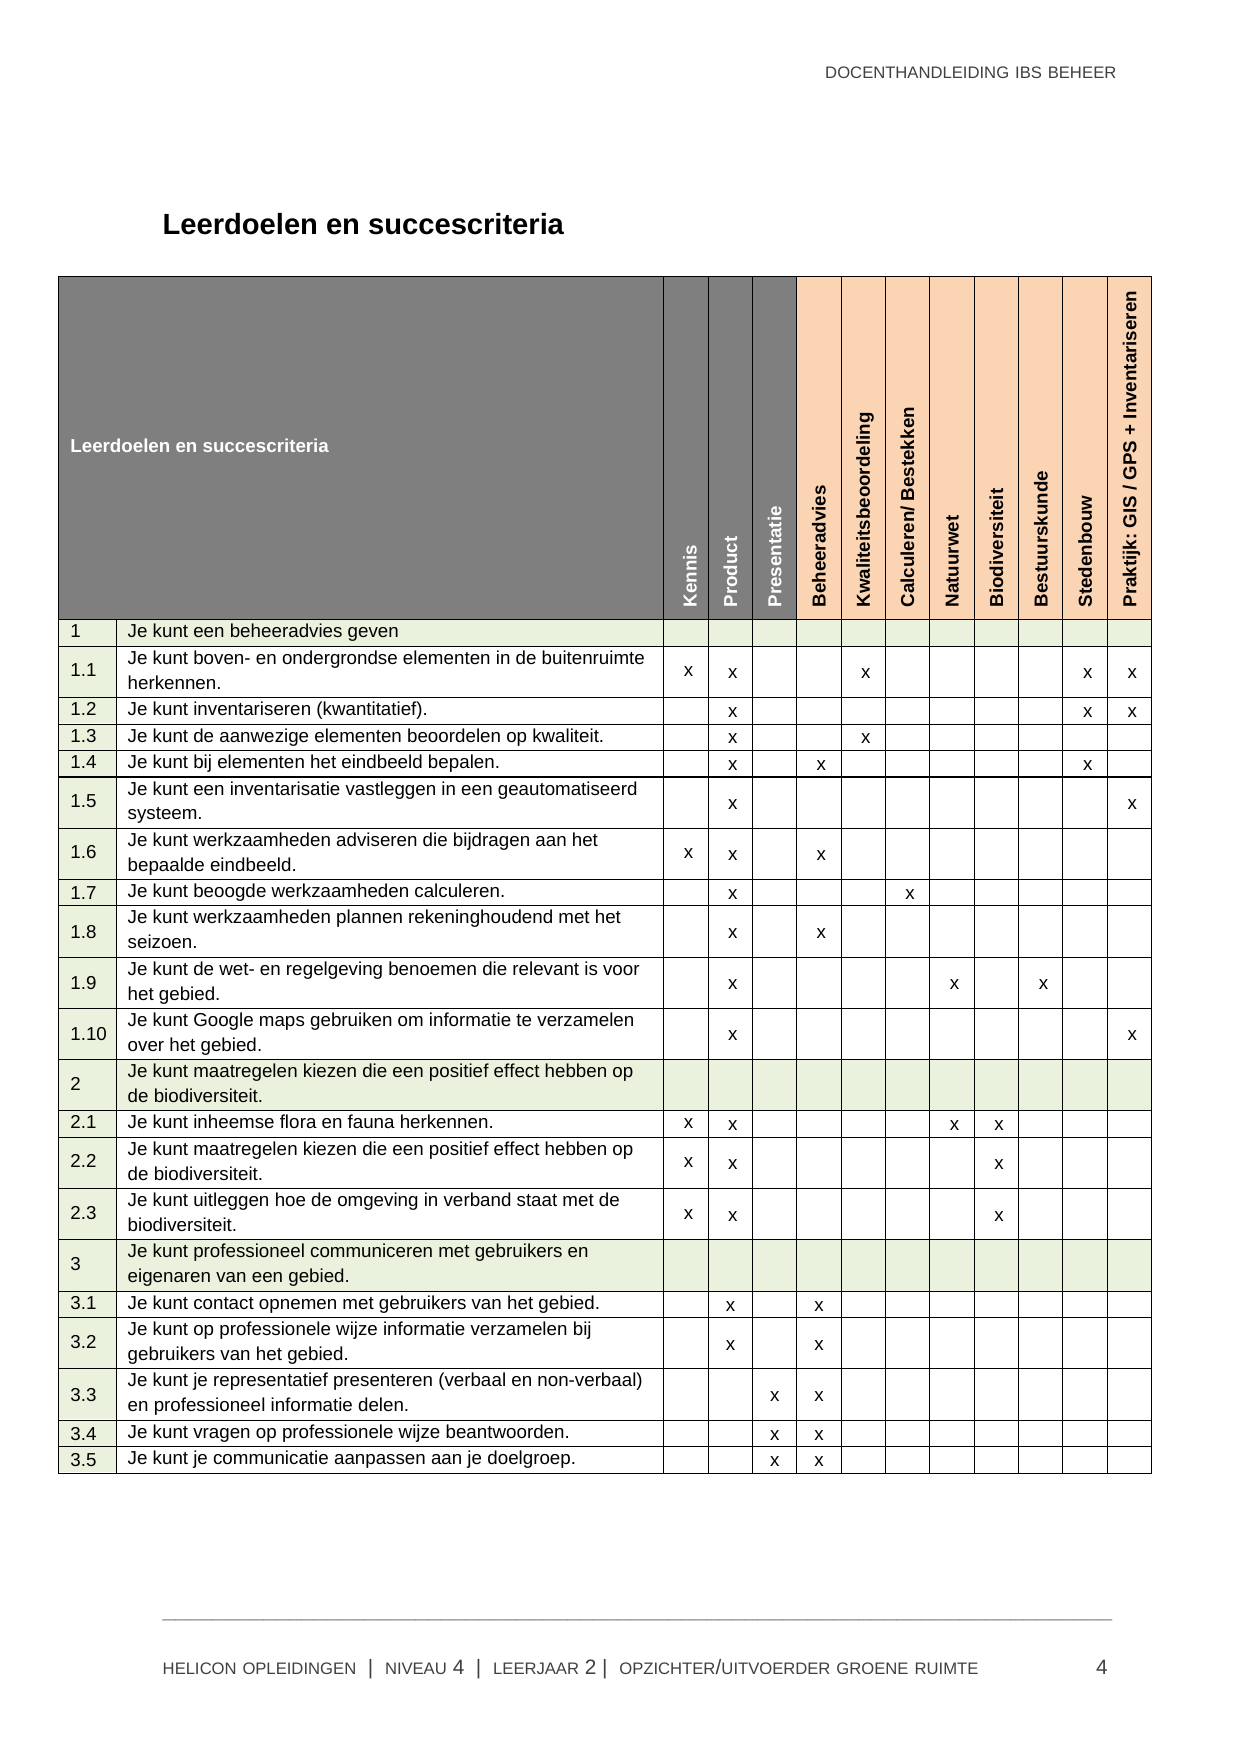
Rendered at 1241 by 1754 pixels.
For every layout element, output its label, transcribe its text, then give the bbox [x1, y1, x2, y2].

table_cell [886, 1060, 929, 1110]
table_header Leerdoelen en succescriteria [59, 277, 663, 619]
table_cell [664, 1369, 708, 1419]
table_cell [930, 1447, 974, 1472]
table_cell x [709, 1318, 752, 1368]
table_cell x [709, 1009, 752, 1059]
table_cell [930, 1240, 974, 1291]
table_cell [753, 1189, 796, 1239]
table_cell x [709, 698, 752, 723]
table_cell [930, 778, 974, 828]
table_cell [797, 1189, 841, 1239]
table_cell x [842, 725, 885, 750]
table_cell [975, 725, 1018, 750]
table_cell [797, 958, 841, 1008]
table_cell [1019, 1009, 1062, 1059]
table_cell [975, 1292, 1018, 1317]
table_cell [930, 906, 974, 957]
table_cell [930, 698, 974, 723]
table_cell [1108, 1111, 1151, 1137]
table_cell [1063, 1318, 1107, 1368]
table_cell x [664, 1138, 708, 1188]
table_header Beheeradvies [797, 277, 841, 619]
table_cell Je kunt uitleggen hoe de omgeving in verband staat met de biodiversiteit. [117, 1189, 663, 1239]
table_cell [1019, 1318, 1062, 1368]
table_cell x [664, 829, 708, 879]
table_cell [664, 1292, 708, 1317]
table_cell [753, 1111, 796, 1137]
table_cell [886, 1138, 929, 1188]
table_cell x [709, 778, 752, 828]
table_cell [797, 620, 841, 646]
table_cell x [797, 1292, 841, 1317]
table_cell [664, 1240, 708, 1291]
table_header Bestuurskunde [1019, 277, 1062, 619]
table_cell [930, 1189, 974, 1239]
table_header Product [709, 277, 752, 619]
subtitle Leerdoelen en succescriteria [162, 207, 1111, 241]
table_cell x [797, 1318, 841, 1368]
table_cell x [709, 1189, 752, 1239]
table_cell [842, 1189, 885, 1239]
table_cell [886, 1240, 929, 1291]
table_cell [886, 1447, 929, 1472]
table_cell 1 [59, 620, 116, 646]
table_cell [886, 1009, 929, 1059]
table_cell [886, 620, 929, 646]
table_cell [1019, 620, 1062, 646]
table_cell [1019, 1138, 1062, 1188]
table_cell x [797, 1421, 841, 1446]
table_cell [1063, 620, 1107, 646]
table_cell [1108, 880, 1151, 905]
table_cell [886, 1369, 929, 1419]
table_cell 1.1 [59, 647, 116, 697]
table_cell x [930, 1111, 974, 1137]
table_cell x [1108, 778, 1151, 828]
table_cell [1108, 1447, 1151, 1472]
table_cell [886, 1189, 929, 1239]
table_cell x [1063, 647, 1107, 697]
table_cell [975, 1240, 1018, 1291]
table_cell 1.4 [59, 751, 116, 776]
table_cell [842, 1060, 885, 1110]
table_cell x [753, 1369, 796, 1419]
table_cell 3 [59, 1240, 116, 1291]
table_cell Je kunt boven- en ondergrondse elementen in de buitenruimte herkennen. [117, 647, 663, 697]
table_header Praktijk: GIS / GPS + Inventariseren [1108, 277, 1151, 619]
table_cell [1019, 751, 1062, 776]
table_cell [664, 1447, 708, 1472]
table_cell Je kunt bij elementen het eindbeeld bepalen. [117, 751, 663, 776]
table_cell [842, 1111, 885, 1137]
table_cell 2.1 [59, 1111, 116, 1137]
table_cell [886, 751, 929, 776]
table_header Kennis [664, 277, 708, 619]
table_cell [664, 620, 708, 646]
table_cell x [664, 1189, 708, 1239]
table_cell Je kunt op professionele wijze informatie verzamelen bij gebruikers van het gebied. [117, 1318, 663, 1368]
table_cell 3.2 [59, 1318, 116, 1368]
table_cell [975, 751, 1018, 776]
table_cell x [975, 1189, 1018, 1239]
table_cell [753, 1060, 796, 1110]
table_cell [975, 778, 1018, 828]
table_cell [1063, 725, 1107, 750]
table_cell x [753, 1447, 796, 1472]
table_cell [1108, 620, 1151, 646]
table_cell [1063, 880, 1107, 905]
table_cell [797, 1009, 841, 1059]
table_cell [797, 778, 841, 828]
table_cell [753, 1009, 796, 1059]
table_cell [930, 1421, 974, 1446]
table_cell [1019, 778, 1062, 828]
table_cell [1063, 1189, 1107, 1239]
table_cell [1063, 1111, 1107, 1137]
table_cell [1108, 725, 1151, 750]
table_cell [975, 958, 1018, 1008]
table_cell x [664, 647, 708, 697]
table_cell x [1108, 1009, 1151, 1059]
table_cell [842, 1369, 885, 1419]
table_cell [886, 829, 929, 879]
table_cell [1019, 1421, 1062, 1446]
table_cell 1.7 [59, 880, 116, 905]
table_cell [797, 647, 841, 697]
table_cell [930, 1292, 974, 1317]
table_cell [1063, 1369, 1107, 1419]
table_cell x [709, 880, 752, 905]
table_cell Je kunt contact opnemen met gebruikers van het gebied. [117, 1292, 663, 1317]
table_cell [842, 620, 885, 646]
table_cell [753, 778, 796, 828]
table_cell x [709, 751, 752, 776]
table_cell x [709, 829, 752, 879]
table_cell [842, 1240, 885, 1291]
table_cell [664, 778, 708, 828]
table_cell [930, 725, 974, 750]
table_cell [975, 1447, 1018, 1472]
table_cell [664, 698, 708, 723]
table_cell [709, 1421, 752, 1446]
table_cell x [709, 647, 752, 697]
table_cell [664, 1318, 708, 1368]
table_cell [842, 906, 885, 957]
table_cell 1.9 [59, 958, 116, 1008]
table_cell x [1019, 958, 1062, 1008]
table_cell [1063, 1060, 1107, 1110]
table_cell [1019, 906, 1062, 957]
table_cell 3.5 [59, 1447, 116, 1472]
table_cell [797, 698, 841, 723]
table_cell [1063, 778, 1107, 828]
table_cell [1019, 1189, 1062, 1239]
table_cell [930, 1060, 974, 1110]
table_cell [886, 906, 929, 957]
table_cell [930, 880, 974, 905]
table_cell [1108, 751, 1151, 776]
table_cell [664, 906, 708, 957]
table_cell Je kunt de wet- en regelgeving benoemen die relevant is voor het gebied. [117, 958, 663, 1008]
table_cell [930, 1369, 974, 1419]
table_cell 1.8 [59, 906, 116, 957]
table_cell [1108, 1292, 1151, 1317]
table_cell [975, 906, 1018, 957]
table_cell [1019, 880, 1062, 905]
table_cell 1.3 [59, 725, 116, 750]
table_cell [930, 1009, 974, 1059]
table_cell [842, 751, 885, 776]
table_cell [709, 1447, 752, 1472]
table_cell 2.2 [59, 1138, 116, 1188]
table_cell Je kunt de aanwezige elementen beoordelen op kwaliteit. [117, 725, 663, 750]
table_cell [664, 880, 708, 905]
table_cell x [664, 1111, 708, 1137]
table_cell x [797, 906, 841, 957]
table_cell [975, 829, 1018, 879]
table_cell [975, 647, 1018, 697]
table_cell 1.10 [59, 1009, 116, 1059]
table_cell x [709, 725, 752, 750]
table_cell [842, 958, 885, 1008]
table_cell [664, 725, 708, 750]
table_cell [930, 647, 974, 697]
table_cell Je kunt vragen op professionele wijze beantwoorden. [117, 1421, 663, 1446]
table_cell [1019, 647, 1062, 697]
table_cell [1019, 1447, 1062, 1472]
table_cell [709, 1060, 752, 1110]
table_cell [664, 958, 708, 1008]
table_cell [753, 751, 796, 776]
table_cell [664, 1060, 708, 1110]
table_cell [975, 1318, 1018, 1368]
table_cell Je kunt een inventarisatie vastleggen in een geautomatiseerd systeem. [117, 778, 663, 828]
table_cell [842, 1447, 885, 1472]
table_cell [886, 647, 929, 697]
table_cell [930, 1318, 974, 1368]
table_cell [664, 751, 708, 776]
table_cell [930, 620, 974, 646]
table_cell x [709, 1111, 752, 1137]
table_cell [1108, 1421, 1151, 1446]
table_cell [753, 958, 796, 1008]
table_cell [664, 1009, 708, 1059]
table_cell x [709, 1138, 752, 1188]
table_cell 1.2 [59, 698, 116, 723]
table_cell [797, 1060, 841, 1110]
table_cell [1108, 829, 1151, 879]
table_cell Je kunt inheemse flora en fauna herkennen. [117, 1111, 663, 1137]
table_cell [842, 778, 885, 828]
table_cell [930, 1138, 974, 1188]
table_header Stedenbouw [1063, 277, 1107, 619]
table_cell 3.1 [59, 1292, 116, 1317]
table_cell Je kunt maatregelen kiezen die een positief effect hebben op de biodiversiteit. [117, 1138, 663, 1188]
table_cell [1108, 906, 1151, 957]
table_cell x [842, 647, 885, 697]
table_cell [1063, 1292, 1107, 1317]
table_cell [1019, 725, 1062, 750]
table_cell [1063, 1009, 1107, 1059]
table_cell x [1108, 647, 1151, 697]
table_cell [753, 906, 796, 957]
table_cell [1019, 1111, 1062, 1137]
table_cell [753, 620, 796, 646]
table_cell [842, 880, 885, 905]
table_cell [1063, 1421, 1107, 1446]
table_cell [886, 1111, 929, 1137]
table_cell [1019, 698, 1062, 723]
table_cell [753, 1138, 796, 1188]
table_cell 1.6 [59, 829, 116, 879]
table_cell [975, 698, 1018, 723]
table_cell [797, 1138, 841, 1188]
table_cell [1019, 1292, 1062, 1317]
table_cell [753, 647, 796, 697]
table_cell Je kunt je representatief presenteren (verbaal en non-verbaal) en professioneel informatie delen. [117, 1369, 663, 1419]
table_cell [975, 1060, 1018, 1110]
table_header Natuurwet [930, 277, 974, 619]
table_cell [842, 1009, 885, 1059]
table_cell Je kunt beoogde werkzaamheden calculeren. [117, 880, 663, 905]
table_header Biodiversiteit [975, 277, 1018, 619]
table_cell [1108, 1060, 1151, 1110]
table_cell [842, 698, 885, 723]
table_cell [1063, 1138, 1107, 1188]
table_cell x [975, 1138, 1018, 1188]
table_cell Je kunt inventariseren (kwantitatief). [117, 698, 663, 723]
table_cell [1108, 958, 1151, 1008]
table_cell Je kunt werkzaamheden adviseren die bijdragen aan het bepaalde eindbeeld. [117, 829, 663, 879]
table_cell 2 [59, 1060, 116, 1110]
table_cell [797, 880, 841, 905]
table_cell [753, 1318, 796, 1368]
table_cell x [753, 1421, 796, 1446]
table_cell x [975, 1111, 1018, 1137]
table_header Presentatie [753, 277, 796, 619]
table_cell [842, 1421, 885, 1446]
table_cell Je kunt maatregelen kiezen die een positief effect hebben op de biodiversiteit. [117, 1060, 663, 1110]
table_cell [797, 1240, 841, 1291]
table_cell [1019, 1240, 1062, 1291]
table_cell [975, 880, 1018, 905]
table_cell [1019, 1369, 1062, 1419]
table_cell [1108, 1189, 1151, 1239]
table_cell [753, 880, 796, 905]
table_cell [886, 958, 929, 1008]
table_cell x [709, 958, 752, 1008]
table_cell [930, 829, 974, 879]
table_cell 3.3 [59, 1369, 116, 1419]
table_cell x [886, 880, 929, 905]
table_cell 2.3 [59, 1189, 116, 1239]
table_cell [709, 620, 752, 646]
table_header Calculeren/ Bestekken [886, 277, 929, 619]
table_cell x [1063, 698, 1107, 723]
table_cell x [797, 829, 841, 879]
table_cell [709, 1369, 752, 1419]
table_cell [709, 1240, 752, 1291]
table_cell [753, 1240, 796, 1291]
table_cell [975, 1369, 1018, 1419]
table_cell Je kunt werkzaamheden plannen rekeninghoudend met het seizoen. [117, 906, 663, 957]
table_cell x [797, 751, 841, 776]
table_cell [1019, 829, 1062, 879]
table_cell [797, 725, 841, 750]
table_cell 1.5 [59, 778, 116, 828]
table_cell [753, 698, 796, 723]
table_cell Je kunt professioneel communiceren met gebruikers en eigenaren van een gebied. [117, 1240, 663, 1291]
table_cell [1108, 1318, 1151, 1368]
table_cell x [709, 1292, 752, 1317]
table_cell [975, 620, 1018, 646]
table_cell x [797, 1369, 841, 1419]
table_cell [753, 829, 796, 879]
table_cell [886, 1318, 929, 1368]
table_cell [975, 1421, 1018, 1446]
table_cell [886, 778, 929, 828]
table_cell x [797, 1447, 841, 1472]
table_cell [886, 698, 929, 723]
table_cell [886, 1421, 929, 1446]
table_cell x [709, 906, 752, 957]
table_cell [1108, 1138, 1151, 1188]
table_cell [930, 751, 974, 776]
table_cell [842, 1318, 885, 1368]
table_cell [842, 1138, 885, 1188]
table_cell [1019, 1060, 1062, 1110]
table_cell [1108, 1240, 1151, 1291]
table_cell [1063, 829, 1107, 879]
table_cell Je kunt Google maps gebruiken om informatie te verzamelen over het gebied. [117, 1009, 663, 1059]
table_cell [753, 725, 796, 750]
table_header Kwaliteitsbeoordeling [842, 277, 885, 619]
table_cell [797, 1111, 841, 1137]
table_cell [975, 1009, 1018, 1059]
table_cell Je kunt je communicatie aanpassen aan je doelgroep. [117, 1447, 663, 1472]
table_cell x [1063, 751, 1107, 776]
table_cell [1108, 1369, 1151, 1419]
table_cell x [930, 958, 974, 1008]
table_cell [1063, 906, 1107, 957]
table_cell x [1108, 698, 1151, 723]
table_cell [753, 1292, 796, 1317]
table_cell [886, 1292, 929, 1317]
table_cell [842, 829, 885, 879]
table_cell [1063, 1447, 1107, 1472]
table_cell [1063, 958, 1107, 1008]
table_cell [886, 725, 929, 750]
table_cell [664, 1421, 708, 1446]
table_cell Je kunt een beheeradvies geven [117, 620, 663, 646]
table_cell [1063, 1240, 1107, 1291]
table_cell 3.4 [59, 1421, 116, 1446]
table_cell [842, 1292, 885, 1317]
